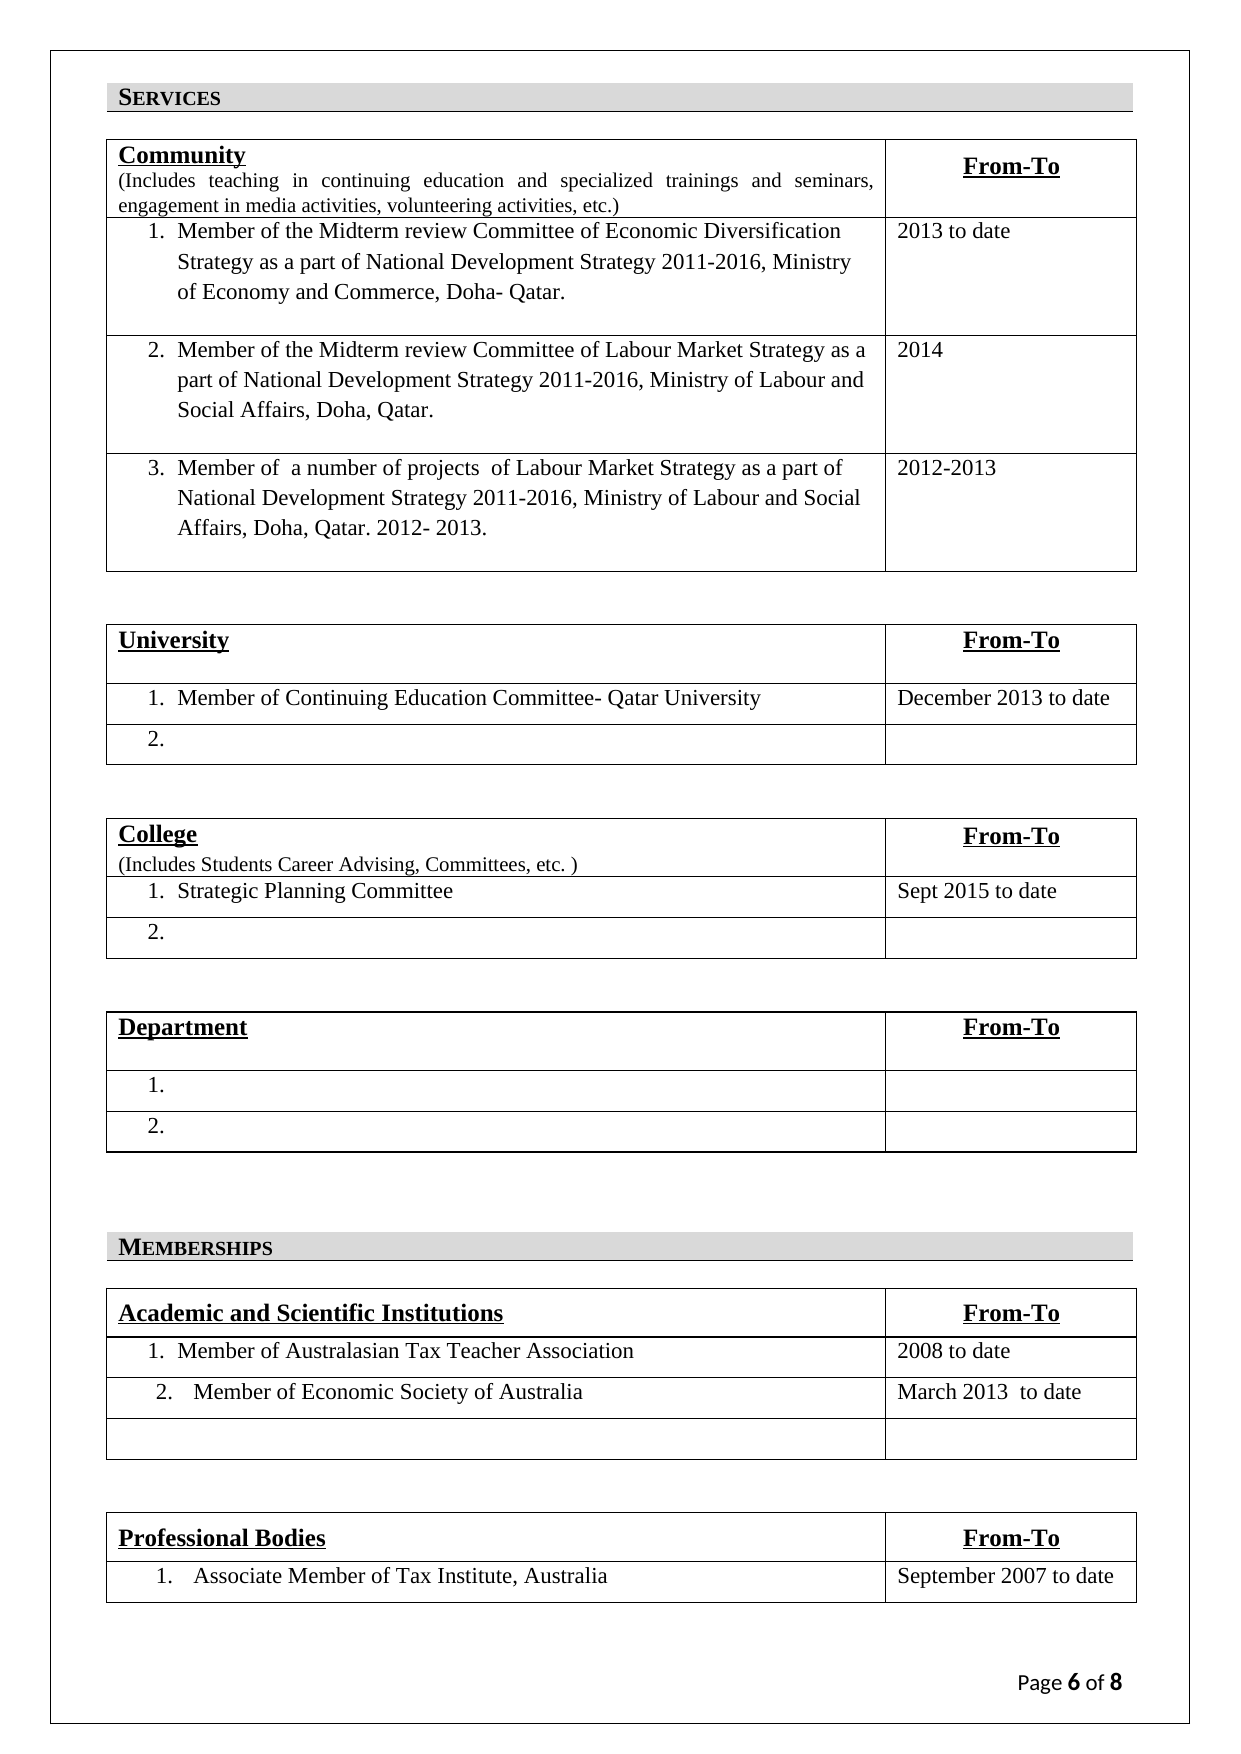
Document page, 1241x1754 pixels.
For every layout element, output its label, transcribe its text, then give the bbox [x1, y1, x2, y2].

table_cell Strategic Planning Committee [107, 877, 885, 917]
table_cell Member of Australasian Tax Teacher Association [107, 1338, 885, 1377]
table_cell [107, 1071, 885, 1111]
table_cell [107, 725, 885, 764]
table_cell [886, 1112, 1136, 1151]
table_header Memberships [107, 1232, 1133, 1260]
table_cell Associate Member of Tax Institute, Australia [107, 1562, 885, 1602]
table_cell Member of Economic Society of Australia [107, 1378, 885, 1418]
table_header From-To [886, 1289, 1136, 1336]
table_cell Member of a number of projects of Labour Market Strategy as a part of National Development Strategy 2011-2016, Ministry of Labour and Social Affairs, Doha, Qatar. 2012- 2013. [107, 454, 885, 571]
table_header From-To [886, 140, 1136, 217]
table_cell [107, 1419, 885, 1458]
table_cell December 2013 to date [886, 684, 1136, 724]
table_cell [886, 1419, 1136, 1458]
table_cell [886, 918, 1136, 958]
table_cell [107, 918, 885, 958]
table_cell 2012-2013 [886, 454, 1136, 571]
table_cell Member of the Midterm review Committee of Labour Market Strategy as a part of National Development Strategy 2011-2016, Ministry of Labour and Social Affairs, Doha, Qatar. [107, 336, 885, 453]
table_header University [107, 625, 885, 683]
table_cell 2014 [886, 336, 1136, 453]
table_header From-To [886, 1013, 1136, 1070]
table_cell Member of the Midterm review Committee of Economic Diversification Strategy as a part of National Development Strategy 2011-2016, Ministry of Economy and Commerce, Doha- Qatar. [107, 218, 885, 334]
table_header Professional Bodies [107, 1513, 885, 1561]
table_header Services [107, 83, 1133, 111]
table_cell [107, 1112, 885, 1151]
table_cell September 2007 to date [886, 1562, 1136, 1602]
table_cell 2013 to date [886, 218, 1136, 334]
table_cell March 2013 to date [886, 1378, 1136, 1418]
table_header College (Includes Students Career Advising, Committees, etc. ) [107, 819, 885, 876]
table_header Community (Includes teaching in continuing education and specialized trainings and seminars, engagement in media activities, volunteering activities, etc.) [107, 140, 885, 217]
table_header From-To [886, 819, 1136, 876]
table_header From-To [886, 1513, 1136, 1561]
table_header Department [107, 1013, 885, 1070]
table_cell [886, 725, 1136, 764]
table_cell Member of Continuing Education Committee- Qatar University [107, 684, 885, 724]
table_header From-To [886, 625, 1136, 683]
table_cell 2008 to date [886, 1338, 1136, 1377]
table_header Academic and Scientific Institutions [107, 1289, 885, 1336]
table_cell Sept 2015 to date [886, 877, 1136, 917]
table_cell [886, 1071, 1136, 1111]
